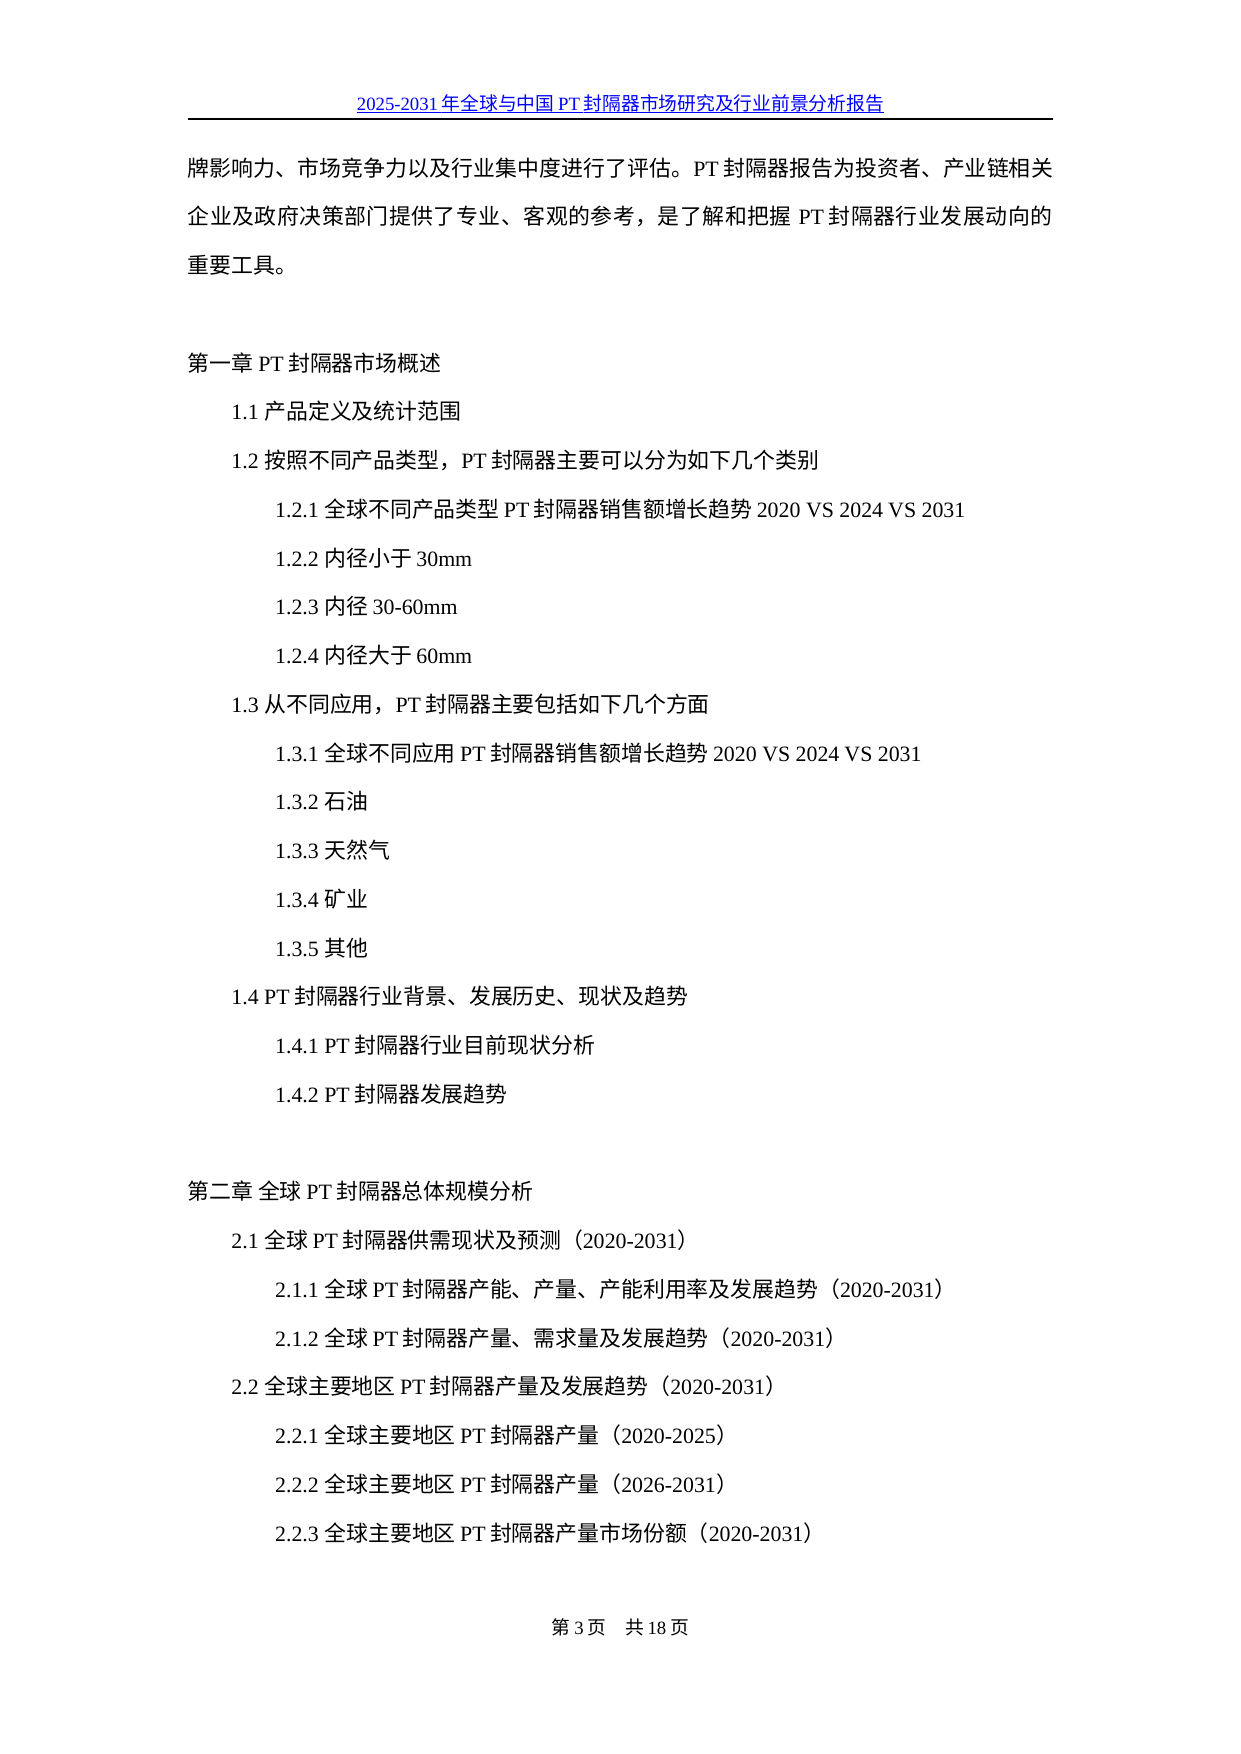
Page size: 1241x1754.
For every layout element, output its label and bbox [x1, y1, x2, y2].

text [187, 150, 1053, 1548]
